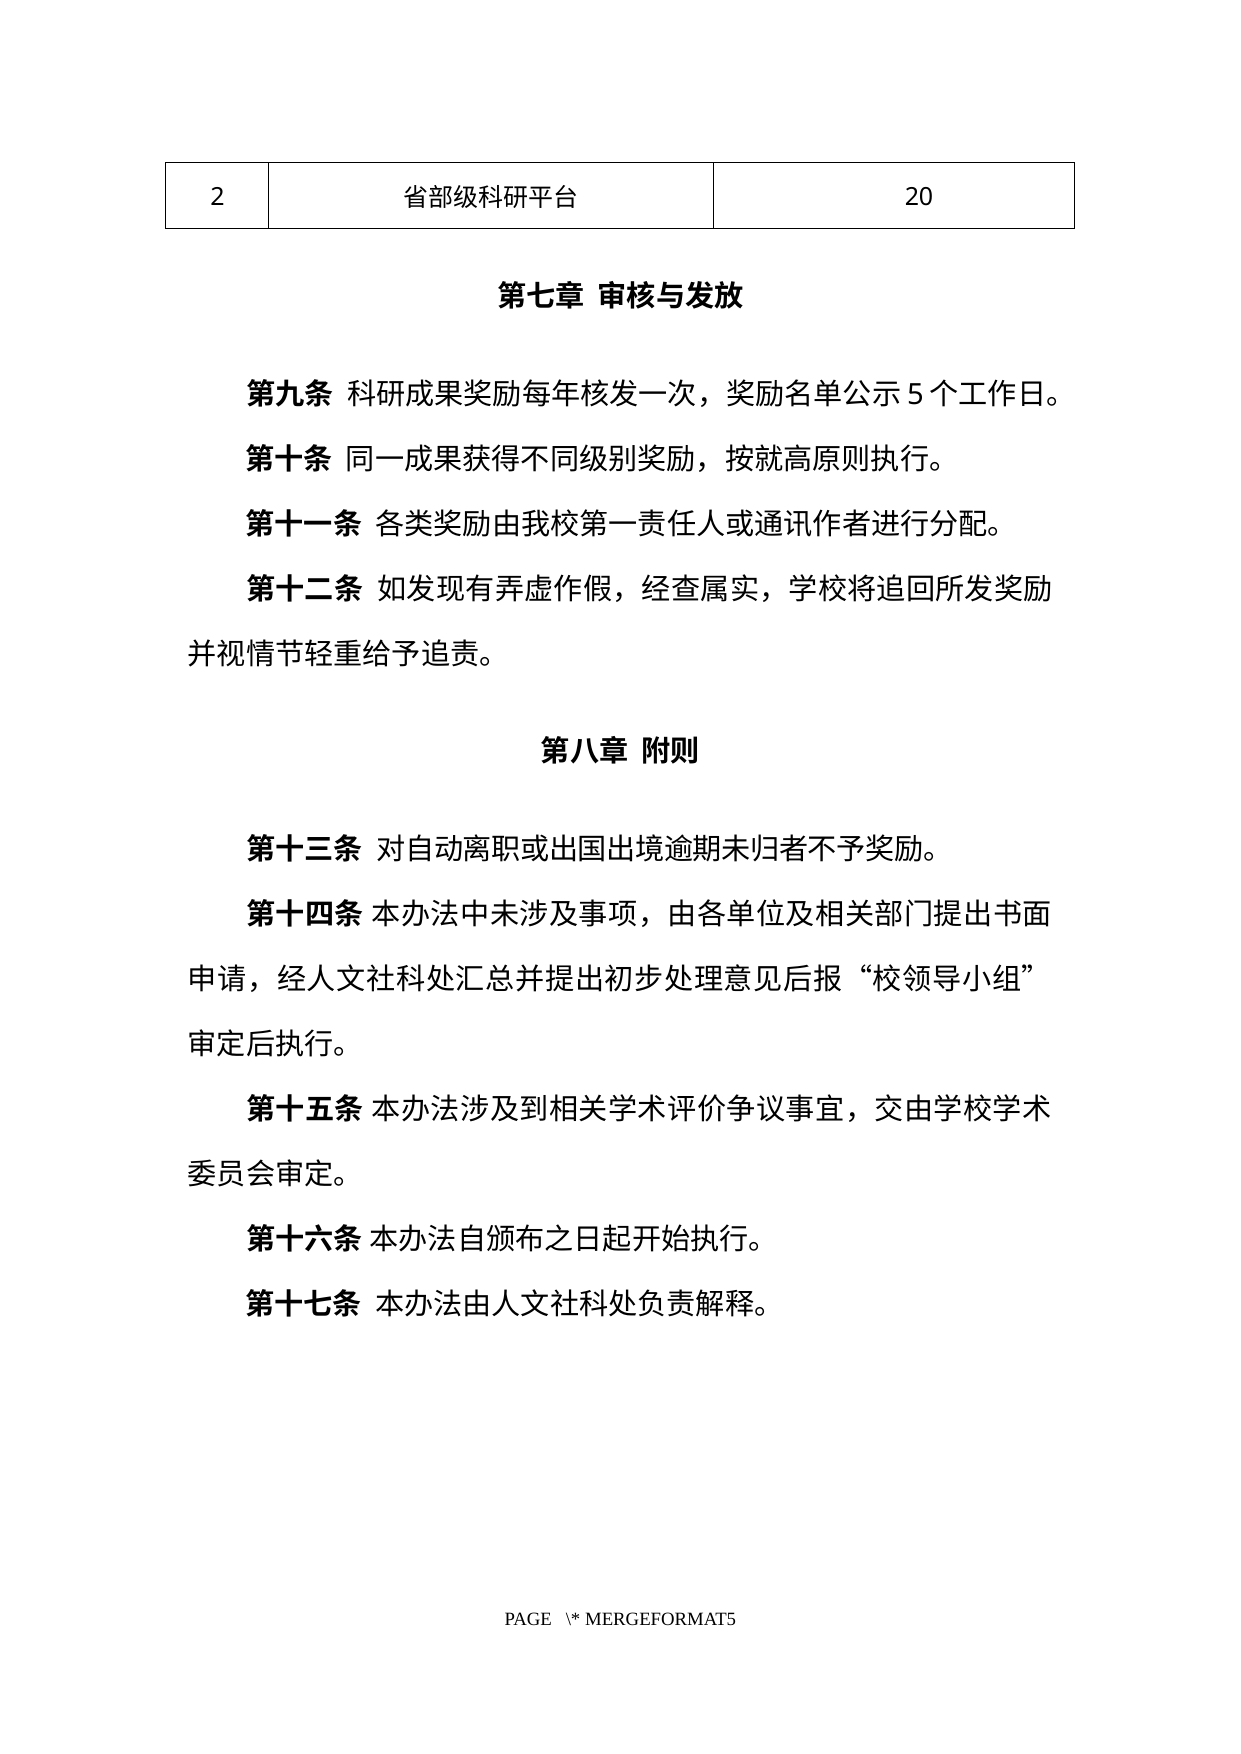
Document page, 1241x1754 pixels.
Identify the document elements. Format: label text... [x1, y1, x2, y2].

text 第九条 科研成果奖励每年核发一次，奖励名单公示5个工作日。 [187, 359, 1053, 424]
text 第十七条 本办法由人文社科处负责解释。 [187, 1269, 1053, 1334]
text 第七章 审核与发放 [187, 262, 1053, 327]
text 第十二条 如发现有弄虚作假，经查属实，学校将追回所发奖励，并视情节轻重给予追责。 [187, 554, 1053, 684]
text 第十六条 本办法自颁布之日起开始执行。 [187, 1204, 1053, 1269]
text 第十五条 本办法涉及到相关学术评价争议事宜，交由学校学术委员会审定。 [187, 1074, 1053, 1204]
text 第十一条 各类奖励由我校第一责任人或通讯作者进行分配。 [187, 489, 1053, 554]
text 第十条 同一成果获得不同级别奖励，按就高原则执行。 [187, 424, 1053, 489]
table_cell 2 [166, 163, 268, 228]
table_cell 20 [714, 163, 1074, 228]
text 第八章 附则 [187, 717, 1053, 782]
text 第十三条 对自动离职或出国出境逾期未归者不予奖励。 [187, 814, 1053, 879]
text 第十四条 本办法中未涉及事项，由各单位及相关部门提出书面申请，经人文社科处汇总并提出初步处理意见后报“校领导小组”审定后执行。 [187, 879, 1053, 1074]
table_cell 省部级科研平台 [269, 163, 713, 228]
